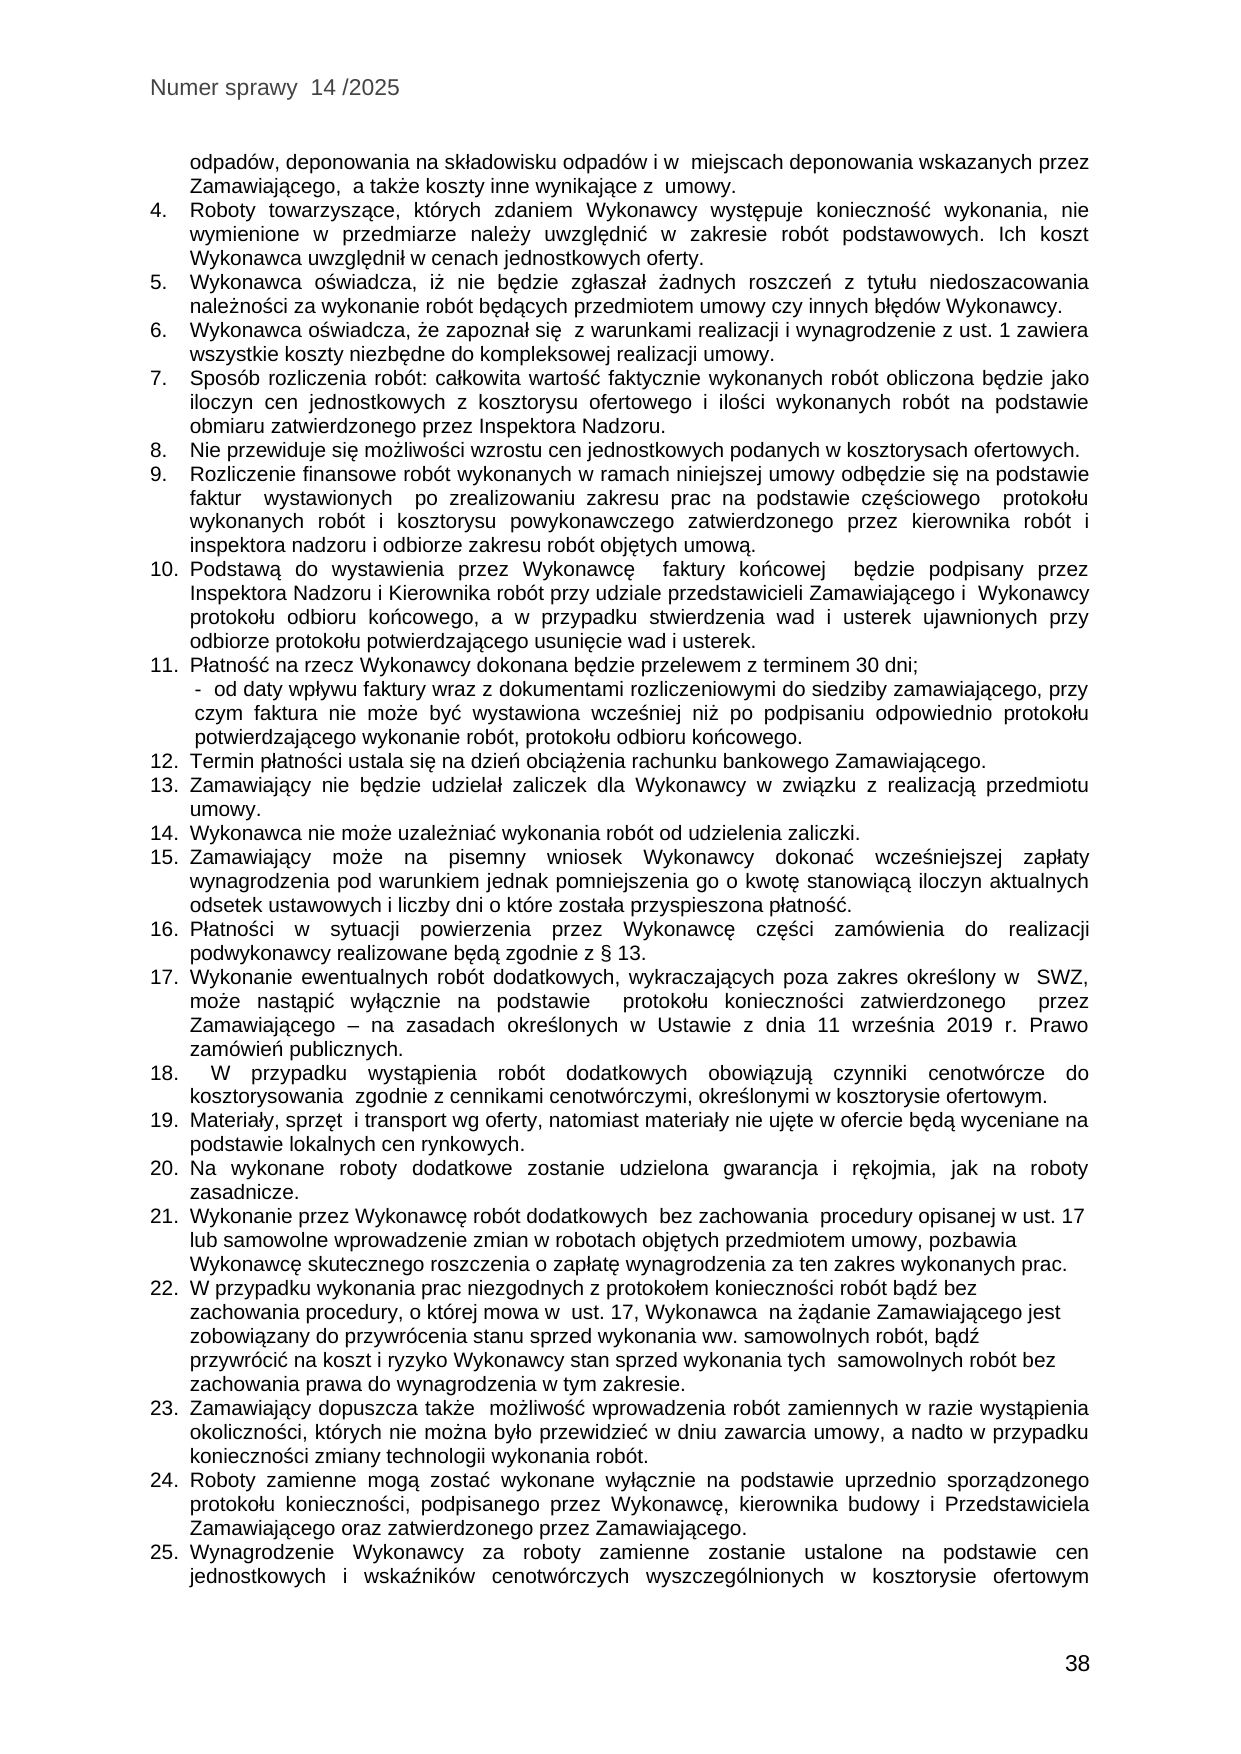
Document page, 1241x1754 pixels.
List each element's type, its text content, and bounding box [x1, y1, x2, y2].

list Roboty zamienne mogą zostać wykonane wyłącznie na podstawie uprzednio sporządzonego protokołu konieczności, podpisanego przez Wykonawcę, kierownika budowy i Przedstawiciela Zamawiającego oraz zatwierdzonego przez Zamawiającego. [150, 1468, 1090, 1539]
list W przypadku wykonania prac niezgodnych z protokołem konieczności robót bądź bez zachowania procedury, o której mowa w ust. 17, Wykonawca na żądanie Zamawiającego jest zobowiązany do przywrócenia stanu sprzed wykonania ww. samowolnych robót, bądź przywrócić na koszt i ryzyko Wykonawcy stan sprzed wykonania tych samowolnych robót bez zachowania prawa do wynagrodzenia w tym zakresie. [150, 1276, 1090, 1396]
list Wykonanie ewentualnych robót dodatkowych, wykraczających poza zakres określony w SWZ, może nastąpić wyłącznie na podstawie protokołu konieczności zatwierdzonego przez Zamawiającego – na zasadach określonych w Ustawie z dnia 11 września 2019 r. Prawo zamówień publicznych. [150, 964, 1090, 1060]
list W przypadku wystąpienia robót dodatkowych obowiązują czynniki cenotwórcze do kosztorysowania zgodnie z cennikami cenotwórczymi, określonymi w kosztorysie ofertowym. [150, 1060, 1090, 1108]
list Wykonawca nie może uzależniać wykonania robót od udzielenia zaliczki. [150, 821, 1090, 845]
list Zamawiający nie będzie udzielał zaliczek dla Wykonawcy w związku z realizacją przedmiotu umowy. [150, 773, 1090, 821]
list Wykonawca oświadcza, iż nie będzie zgłaszał żadnych roszczeń z tytułu niedoszacowania należności za wykonanie robót będących przedmiotem umowy czy innych błędów Wykonawcy. [150, 270, 1090, 318]
list Płatności w sytuacji powierzenia przez Wykonawcę części zamówienia do realizacji podwykonawcy realizowane będą zgodnie z § 13. [150, 917, 1090, 964]
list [150, 150, 1090, 198]
list Materiały, sprzęt i transport wg oferty, natomiast materiały nie ujęte w ofercie będą wyceniane na podstawie lokalnych cen rynkowych. [150, 1108, 1090, 1156]
list Roboty towarzyszące, których zdaniem Wykonawcy występuje konieczność wykonania, nie wymienione w przedmiarze należy uwzględnić w zakresie robót podstawowych. Ich koszt Wykonawca uwzględnił w cenach jednostkowych oferty. [150, 198, 1090, 270]
list Wykonanie przez Wykonawcę robót dodatkowych bez zachowania procedury opisanej w ust. 17 lub samowolne wprowadzenie zmian w robotach objętych przedmiotem umowy, pozbawia Wykonawcę skutecznego roszczenia o zapłatę wynagrodzenia za ten zakres wykonanych prac. [150, 1204, 1090, 1276]
list Nie przewiduje się możliwości wzrostu cen jednostkowych podanych w kosztorysach ofertowych. [150, 437, 1090, 461]
list Na wykonane roboty dodatkowe zostanie udzielona gwarancja i rękojmia, jak na roboty zasadnicze. [150, 1156, 1090, 1204]
list Termin płatności ustala się na dzień obciążenia rachunku bankowego Zamawiającego. [150, 749, 1090, 773]
list Zamawiający dopuszcza także możliwość wprowadzenia robót zamiennych w razie wystąpienia okoliczności, których nie można było przewidzieć w dniu zawarcia umowy, a nadto w przypadku konieczności zmiany technologii wykonania robót. [150, 1396, 1090, 1468]
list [150, 1539, 1090, 1587]
text - od daty wpływu faktury wraz z dokumentami rozliczeniowymi do siedziby zamawiającego, przy czym faktura nie może być wystawiona wcześniej niż po podpisaniu odpowiednio protokołu potwierdzającego wykonanie robót, protokołu odbioru końcowego. [194, 677, 1090, 749]
list Zamawiający może na pisemny wniosek Wykonawcy dokonać wcześniejszej zapłaty wynagrodzenia pod warunkiem jednak pomniejszenia go o kwotę stanowiącą iloczyn aktualnych odsetek ustawowych i liczby dni o które została przyspieszona płatność. [150, 845, 1090, 917]
list Sposób rozliczenia robót: całkowita wartość faktycznie wykonanych robót obliczona będzie jako iloczyn cen jednostkowych z kosztorysu ofertowego i ilości wykonanych robót na podstawie obmiaru zatwierdzonego przez Inspektora Nadzoru. [150, 366, 1090, 437]
list Płatność na rzecz Wykonawcy dokonana będzie przelewem z terminem 30 dni; [150, 653, 1090, 677]
list Rozliczenie finansowe robót wykonanych w ramach niniejszej umowy odbędzie się na podstawie faktur wystawionych po zrealizowaniu zakresu prac na podstawie częściowego protokołu wykonanych robót i kosztorysu powykonawczego zatwierdzonego przez kierownika robót i inspektora nadzoru i odbiorze zakresu robót objętych umową. [150, 461, 1090, 557]
list Podstawą do wystawienia przez Wykonawcę faktury końcowej będzie podpisany przez Inspektora Nadzoru i Kierownika robót przy udziale przedstawicieli Zamawiającego i Wykonawcy protokołu odbioru końcowego, a w przypadku stwierdzenia wad i usterek ujawnionych przy odbiorze protokołu potwierdzającego usunięcie wad i usterek. [150, 557, 1090, 653]
list Wykonawca oświadcza, że zapoznał się z warunkami realizacji i wynagrodzenie z ust. 1 zawiera wszystkie koszty niezbędne do kompleksowej realizacji umowy. [150, 318, 1090, 366]
